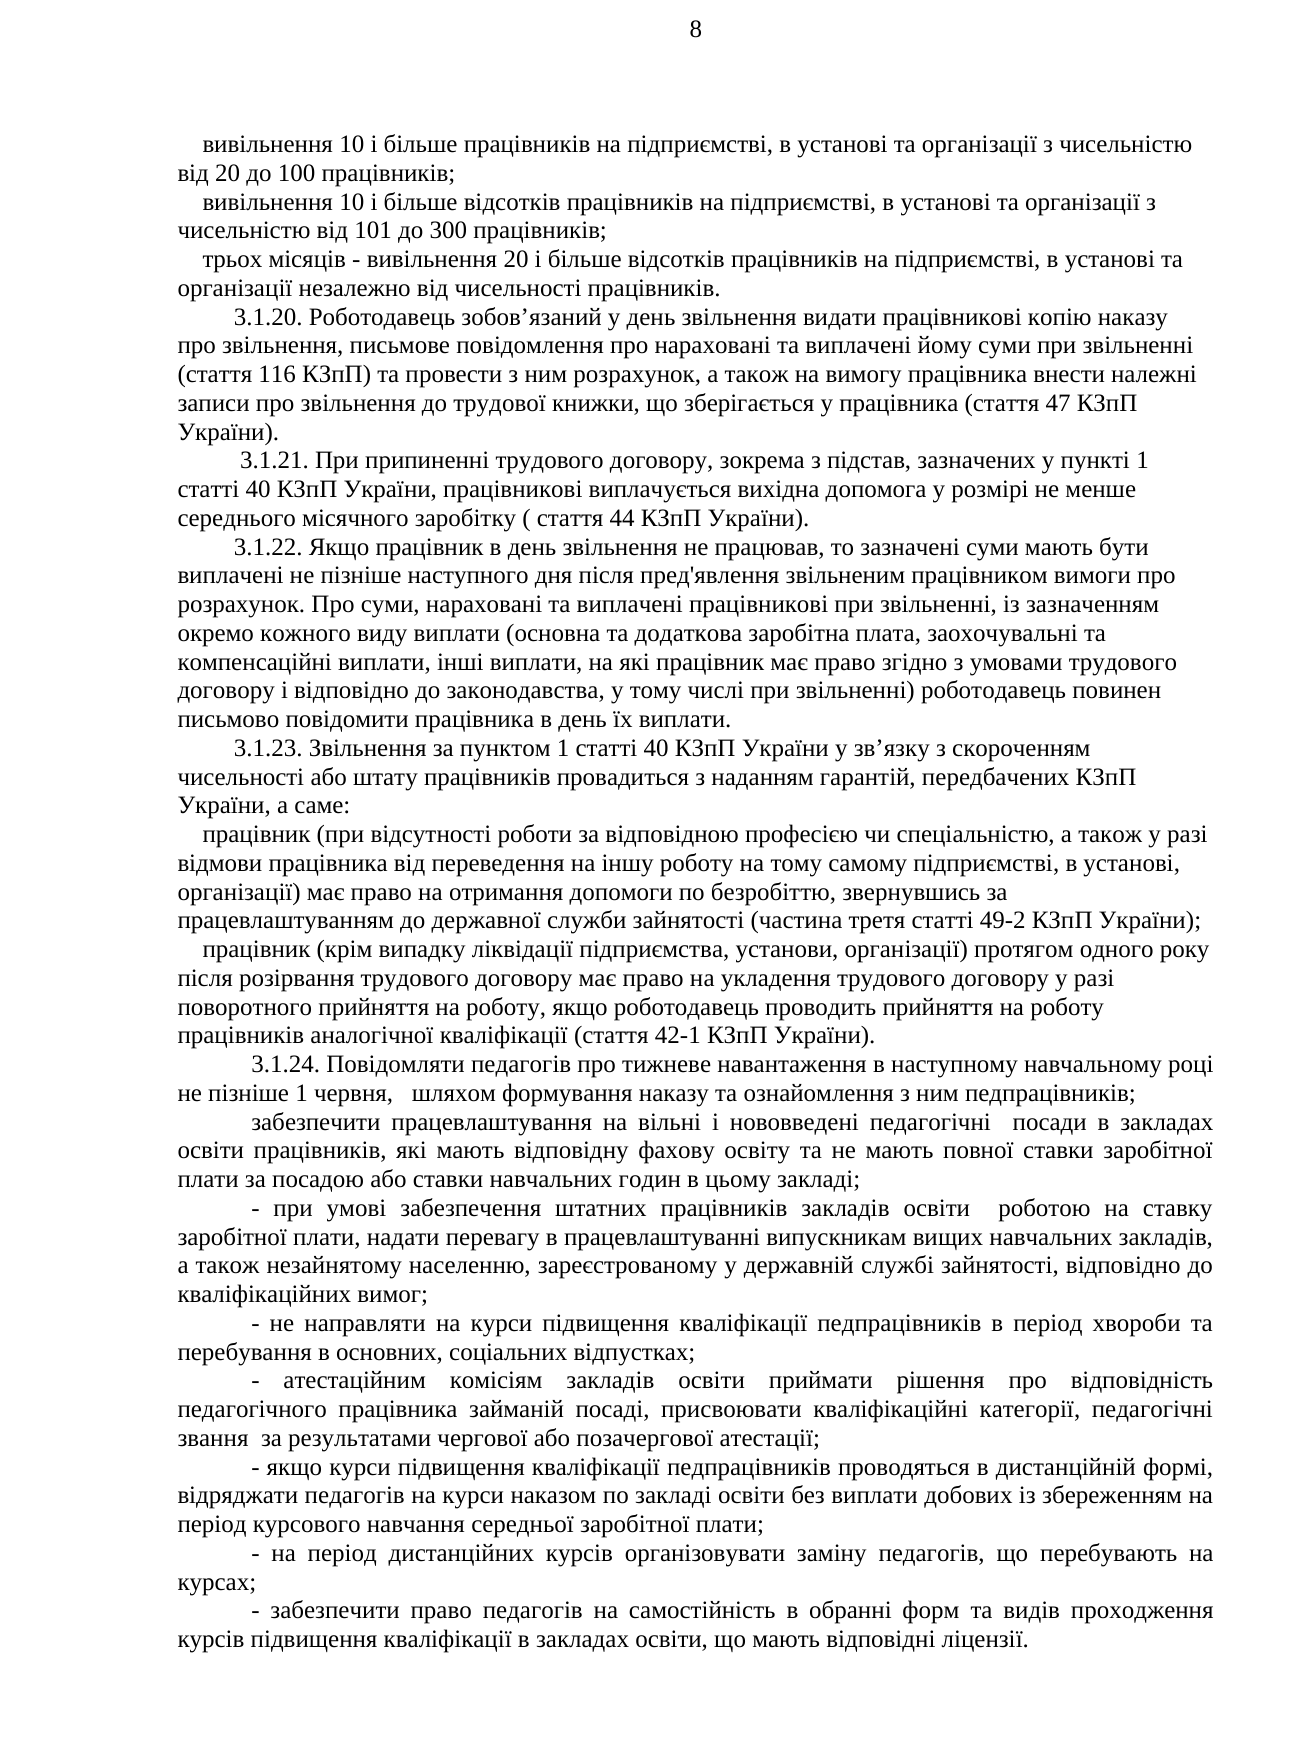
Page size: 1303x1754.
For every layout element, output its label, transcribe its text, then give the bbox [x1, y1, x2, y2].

text - атестаційним комісіям закладів освіти приймати рішення про відповідність педагогічного працівника займаній посаді, присвоювати кваліфікаційні категорії, педагогічні звання за результатами чергової або позачергової атестації; [177, 1366, 1214, 1452]
text - не направляти на курси підвищення кваліфікації педпрацівників в період хвороби та перебування в основних, соціальних відпустках; [177, 1308, 1214, 1366]
text 3.1.23. Звільнення за пунктом 1 статті 40 КЗпП України у зв’язку з скороченням чисельності або штату працівників провадиться з наданням гарантій, передбачених КЗпП України, а саме: [177, 733, 1214, 819]
text трьох місяців - вивільнення 20 і більше відсотків працівників на підприємстві, в установі та організації незалежно від чисельності працівників. [177, 244, 1214, 302]
text працівник (при відсутності роботи за відповідною професією чи спеціальністю, а також у разі відмови працівника від переведення на іншу роботу на тому самому підприємстві, в установі, організації) має право на отримання допомоги по безробіттю, звернувшись за працевлаштуванням до державної служби зайнятості (частина третя статті 49-2 КЗпП України); [177, 819, 1214, 934]
text вивільнення 10 і більше працівників на підприємстві, в установі та організації з чисельністю від 20 до 100 працівників; [177, 129, 1214, 187]
text 3.1.21. При припиненні трудового договору, зокрема з підстав, зазначених у пункті 1 статті 40 КЗпП України, працівникові виплачується вихідна допомога у розмірі не менше середнього місячного заробітку ( стаття 44 КЗпП України). [177, 446, 1214, 532]
text - на період дистанційних курсів організовувати заміну педагогів, що перебувають на курсах; [177, 1538, 1214, 1596]
text працівник (крім випадку ліквідації підприємства, установи, організації) протягом одного року після розірвання трудового договору має право на укладення трудового договору у разі поворотного прийняття на роботу, якщо роботодавець проводить прийняття на роботу працівників аналогічної кваліфікації (стаття 42-1 КЗпП України). [177, 934, 1214, 1049]
text забезпечити працевлаштування на вільні і нововведені педагогічні посади в закладах освіти працівників, які мають відповідну фахову освіту та не мають повної ставки заробітної плати за посадою або ставки навчальних годин в цьому закладі; [177, 1107, 1214, 1193]
text - при умові забезпечення штатних працівників закладів освіти роботою на ставку заробітної плати, надати перевагу в працевлаштуванні випускникам вищих навчальних закладів, а також незайнятому населенню, зареєстрованому у державній службі зайнятості, відповідно до кваліфікаційних вимог; [177, 1193, 1214, 1308]
text 3.1.22. Якщо працівник в день звільнення не працював, то зазначені суми мають бути виплачені не пізніше наступного дня після пред'явлення звільненим працівником вимоги про розрахунок. Про суми, нараховані та виплачені працівникові при звільненні, із зазначенням окремо кожного виду виплати (основна та додаткова заробітна плата, заохочувальні та компенсаційні виплати, інші виплати, на які працівник має право згідно з умовами трудового договору і відповідно до законодавства, у тому числі при звільненні) роботодавець повинен письмово повідомити працівника в день їх виплати. [177, 532, 1214, 733]
text - забезпечити право педагогів на самостійність в обранні форм та видів проходження курсів підвищення кваліфікації в закладах освіти, що мають відповідні ліцензії. [177, 1596, 1214, 1653]
text вивільнення 10 і більше відсотків працівників на підприємстві, в установі та організації з чисельністю від 101 до 300 працівників; [177, 187, 1214, 244]
text 3.1.20. Роботодавець зобов’язаний у день звільнення видати працівникові копію наказу про звільнення, письмове повідомлення про нараховані та виплачені йому суми при звільненні (стаття 116 КЗпП) та провести з ним розрахунок, а також на вимогу працівника внести належні записи про звільнення до трудової книжки, що зберігається у працівника (стаття 47 КЗпП України). [177, 302, 1214, 446]
text 3.1.24. Повідомляти педагогів про тижневе навантаження в наступному навчальному році не пізніше 1 червня, шляхом формування наказу та ознайомлення з ним педпрацівників; [177, 1049, 1214, 1107]
text - якщо курси підвищення кваліфікації педпрацівників проводяться в дистанційній формі, відряджати педагогів на курси наказом по закладі освіти без виплати добових із збереженням на період курсового навчання середньої заробітної плати; [177, 1452, 1214, 1538]
